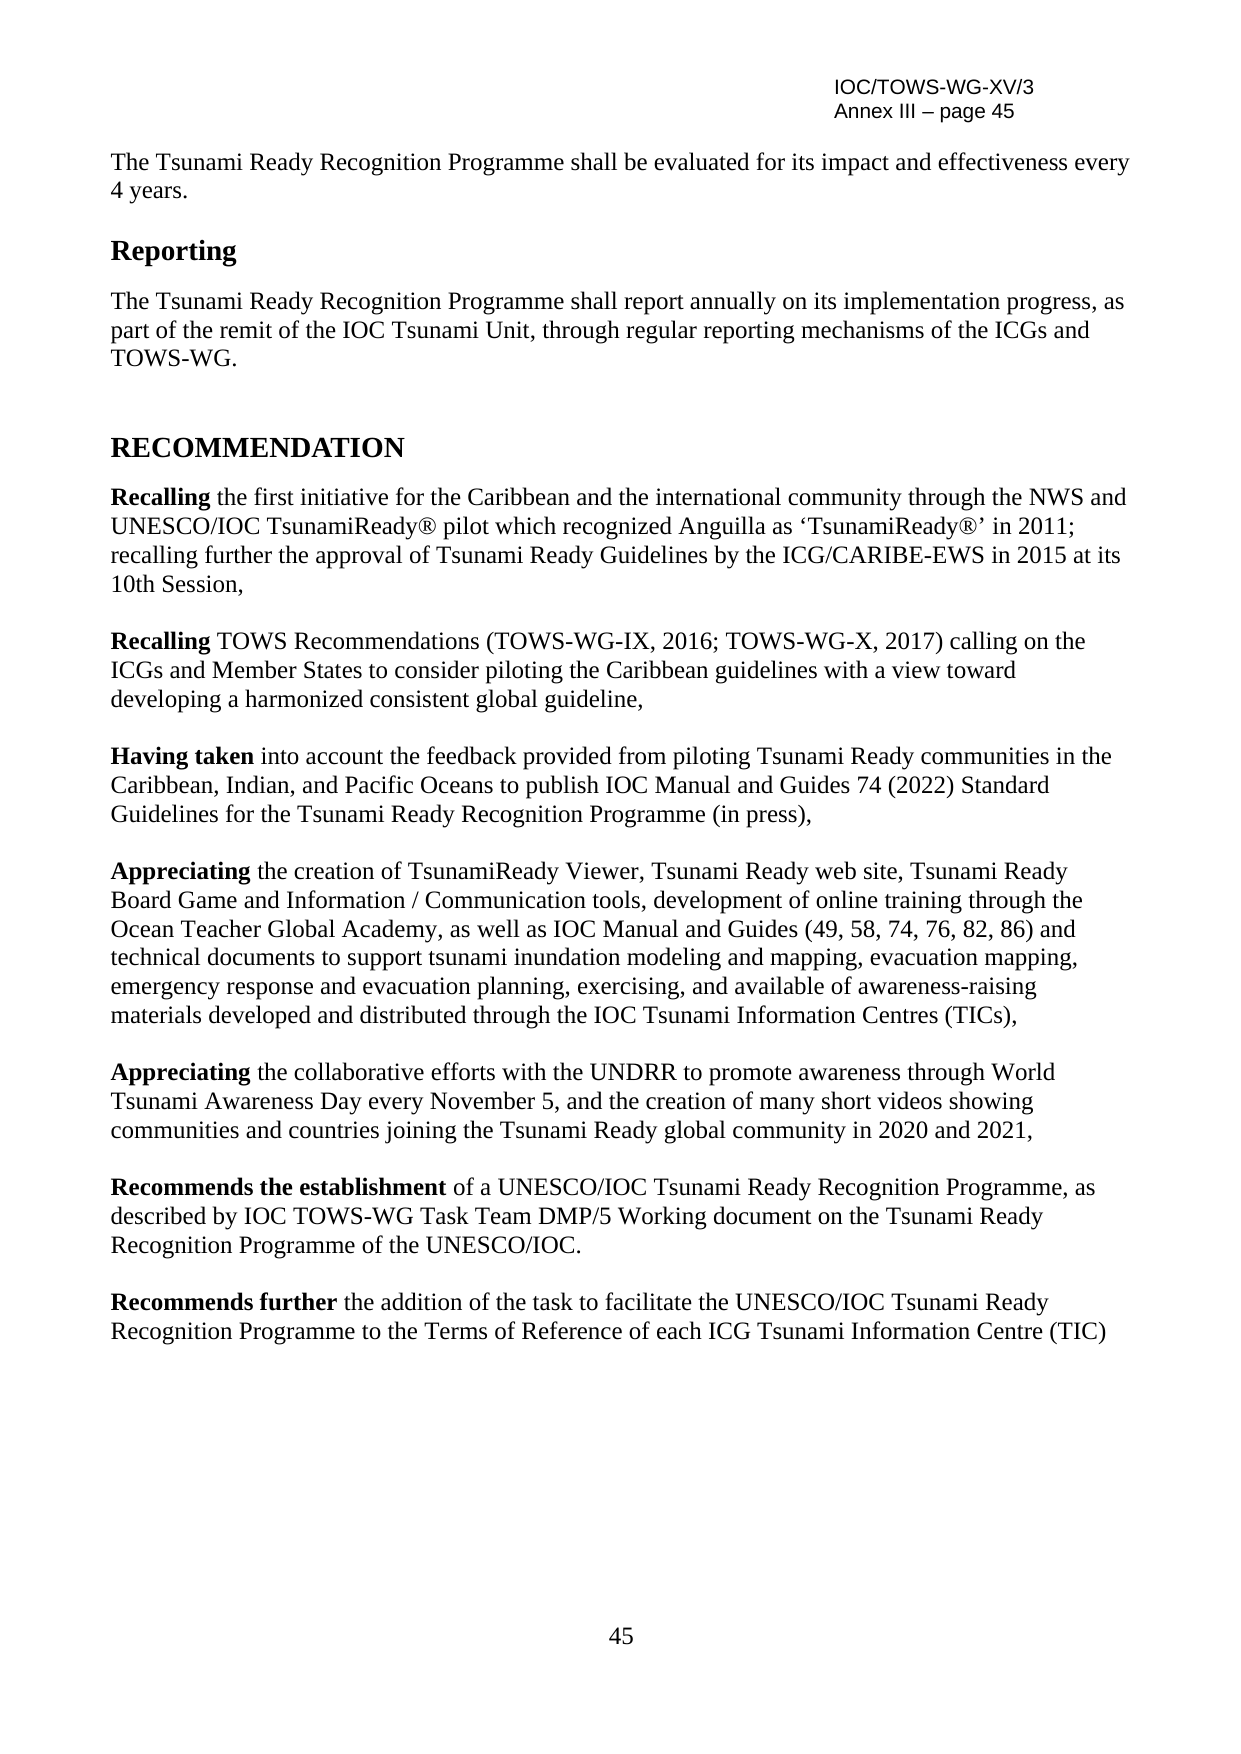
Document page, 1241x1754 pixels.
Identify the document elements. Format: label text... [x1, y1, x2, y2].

subtitle Reporting [110, 233, 1132, 267]
text Having taken into account the feedback provided from piloting Tsunami Ready communities in the Caribbean, Indian, and Pacific Oceans to publish IOC Manual and Guides 74 (2022) Standard Guidelines for the Tsunami Ready Recognition Programme (in press), [110, 741, 1132, 827]
text Recalling TOWS Recommendations (TOWS-WG-IX, 2016; TOWS-WG-X, 2017) calling on the ICGs and Member States to consider piloting the Caribbean guidelines with a view toward developing a harmonized consistent global guideline, [110, 626, 1132, 712]
text Recalling the first initiative for the Caribbean and the international community through the NWS and UNESCO/IOC TsunamiReady® pilot which recognized Anguilla as ‘TsunamiReady®’ in 2011; recalling further the approval of Tsunami Ready Guidelines by the ICG/CARIBE-EWS in 2015 at its 10th Session, [110, 482, 1132, 597]
text Recommends the establishment of a UNESCO/IOC Tsunami Ready Recognition Programme, as described by IOC TOWS-WG Task Team DMP/5 Working document on the Tsunami Ready Recognition Programme of the UNESCO/IOC. [110, 1172, 1132, 1259]
text Recommends further the addition of the task to facilitate the UNESCO/IOC Tsunami Ready Recognition Programme to the Terms of Reference of each ICG Tsunami Information Centre (TIC) [110, 1287, 1132, 1345]
text Appreciating the collaborative efforts with the UNDRR to promote awareness through World Tsunami Awareness Day every November 5, and the creation of many short videos showing communities and countries joining the Tsunami Ready global community in 2020 and 2021, [110, 1057, 1132, 1144]
text The Tsunami Ready Recognition Programme shall be evaluated for its impact and effectiveness every 4 years. [110, 147, 1132, 233]
subtitle RECOMMENDATION [110, 430, 1132, 463]
text Appreciating the creation of TsunamiReady Viewer, Tsunami Ready web site, Tsunami Ready Board Game and Information / Communication tools, development of online training through the Ocean Teacher Global Academy, as well as IOC Manual and Guides (49, 58, 74, 76, 82, 86) and technical documents to support tsunami inundation modeling and mapping, evacuation mapping, emergency response and evacuation planning, exercising, and available of awareness-raising materials developed and distributed through the IOC Tsunami Information Centres (TICs), [110, 856, 1132, 1029]
text The Tsunami Ready Recognition Programme shall report annually on its implementation progress, as part of the remit of the IOC Tsunami Unit, through regular reporting mechanisms of the ICGs and TOWS-WG. [110, 286, 1132, 401]
